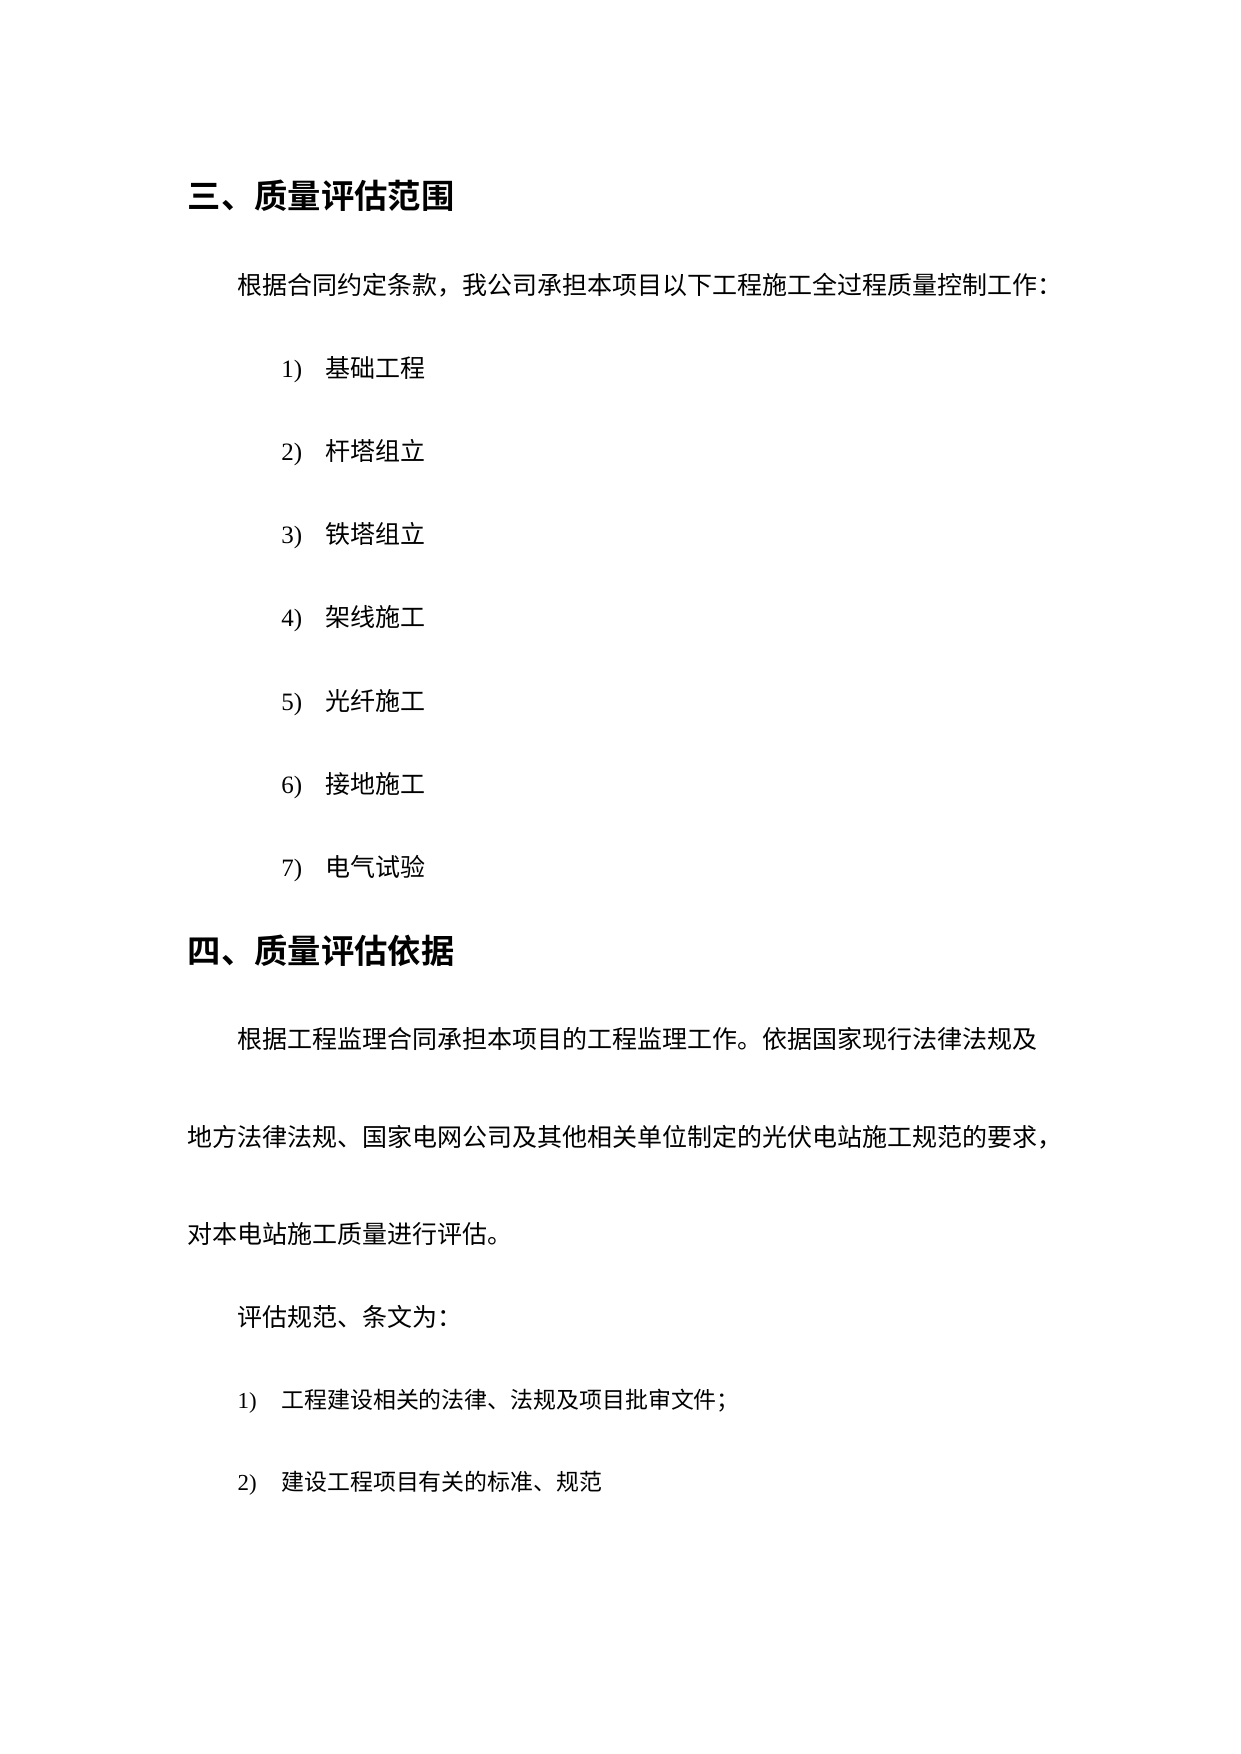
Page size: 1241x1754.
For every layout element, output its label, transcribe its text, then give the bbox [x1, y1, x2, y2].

text 评估规范、条文为： [187, 1283, 1053, 1348]
subtitle 三、质量评估范围 [187, 162, 1053, 227]
list 光纤施工 [281, 667, 1053, 732]
list 接地施工 [281, 750, 1053, 815]
subtitle 四、质量评估依据 [187, 916, 1053, 981]
list 基础工程 [281, 334, 1053, 399]
list 电气试验 [281, 833, 1053, 898]
list 架线施工 [281, 583, 1053, 648]
list 工程建设相关的法律、法规及项目批审文件； [237, 1366, 1053, 1431]
text 根据合同约定条款，我公司承担本项目以下工程施工全过程质量控制工作： [187, 251, 1053, 316]
list 杆塔组立 [281, 417, 1053, 482]
text 根据工程监理合同承担本项目的工程监理工作。依据国家现行法律法规及地方法律法规、国家电网公司及其他相关单位制定的光伏电站施工规范的要求，对本电站施工质量进行评估。 [187, 1005, 1053, 1265]
list 铁塔组立 [281, 500, 1053, 565]
list 建设工程项目有关的标准、规范 [237, 1448, 1053, 1513]
